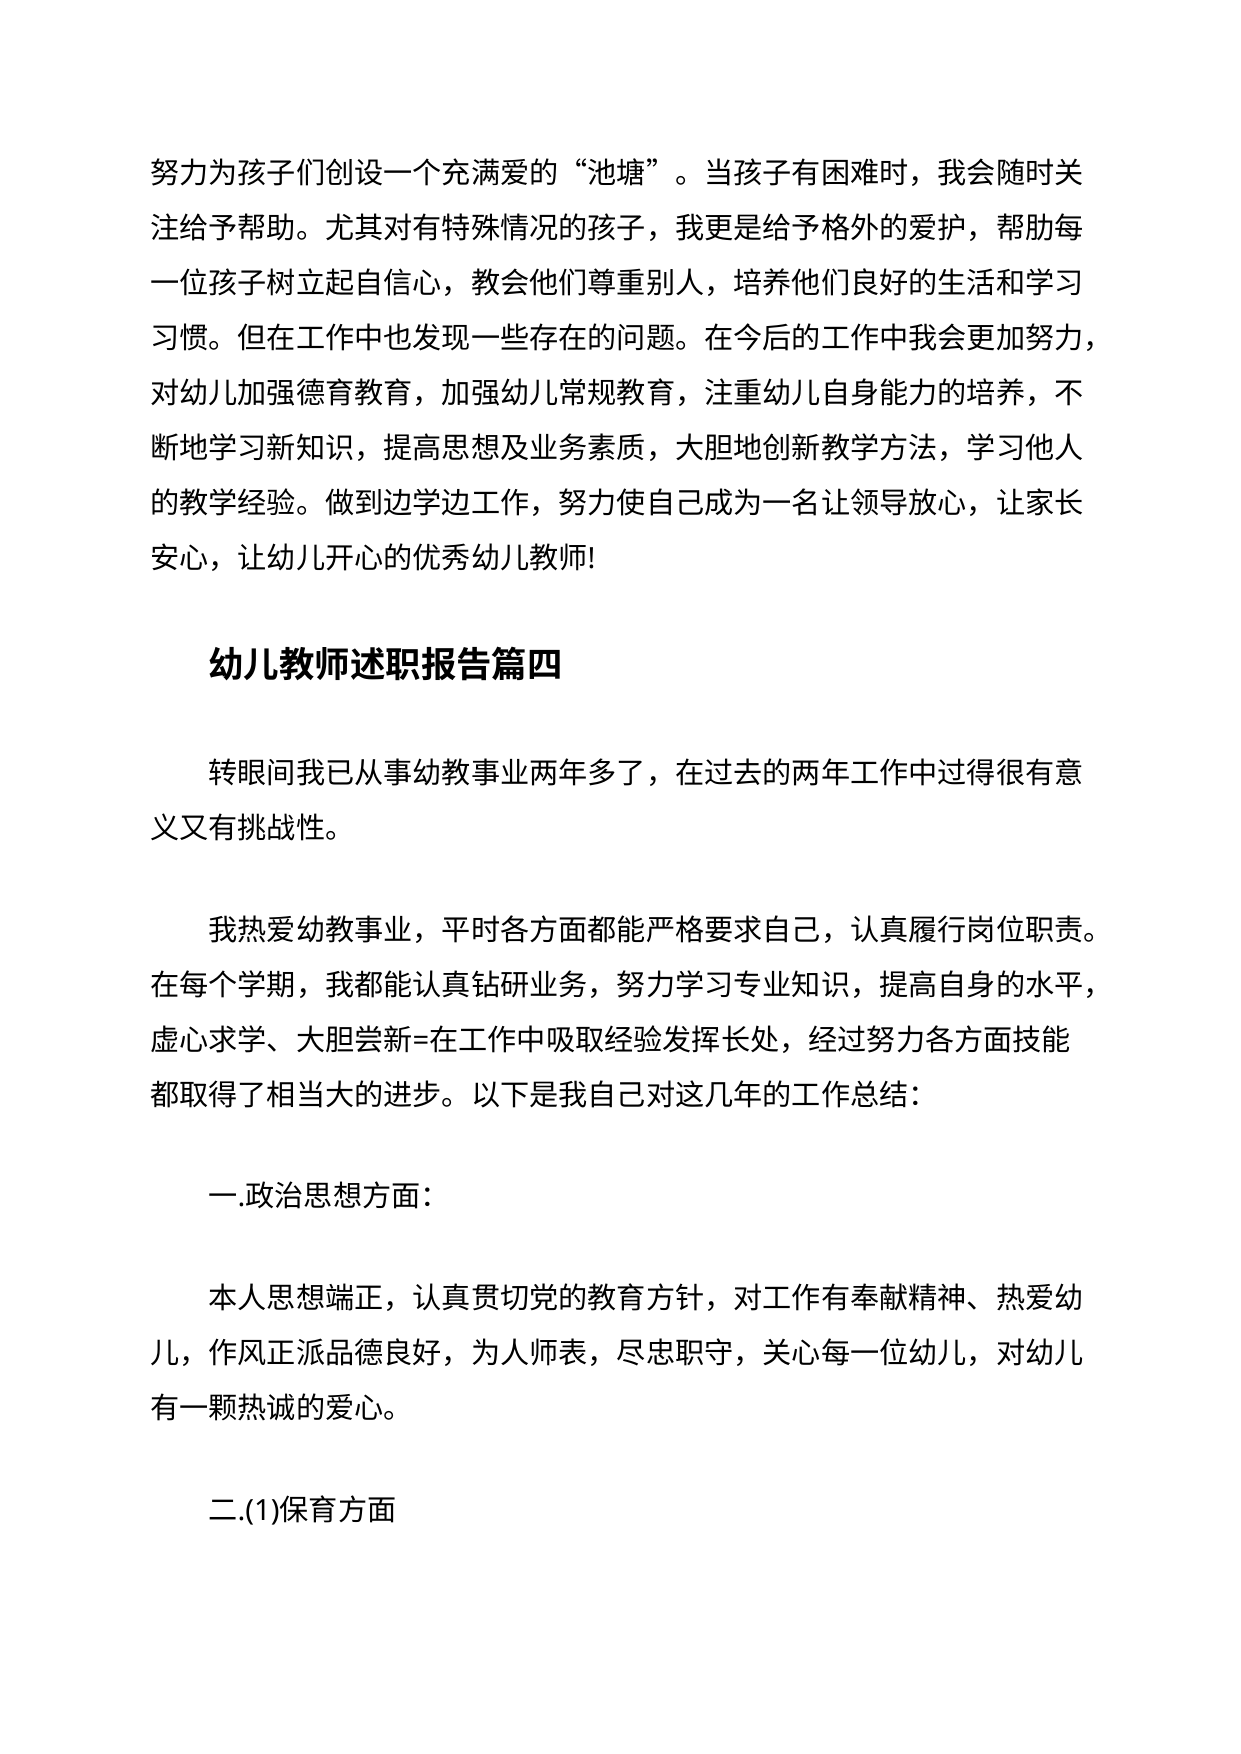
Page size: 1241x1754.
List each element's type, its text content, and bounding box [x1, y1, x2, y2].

text 幼儿教师述职报告篇四 [150, 636, 1090, 687]
text 本人思想端正，认真贯切党的教育方针，对工作有奉献精神、热爱幼儿，作风正派品德良好，为人师表，尽忠职守，关心每一位幼儿，对幼儿有一颗热诚的爱心。 [150, 1275, 1090, 1427]
text 转眼间我已从事幼教事业两年多了，在过去的两年工作中过得很有意义又有挑战性。 [150, 750, 1090, 847]
text 二.(1)保育方面 [150, 1486, 1090, 1529]
text 一.政治思想方面： [150, 1173, 1090, 1215]
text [150, 150, 1090, 577]
text 我热爱幼教事业，平时各方面都能严格要求自己，认真履行岗位职责。在每个学期，我都能认真钻研业务，努力学习专业知识，提高自身的水平，虚心求学、大胆尝新=在工作中吸取经验发挥长处，经过努力各方面技能都取得了相当大的进步。以下是我自己对这几年的工作总结： [150, 906, 1090, 1113]
